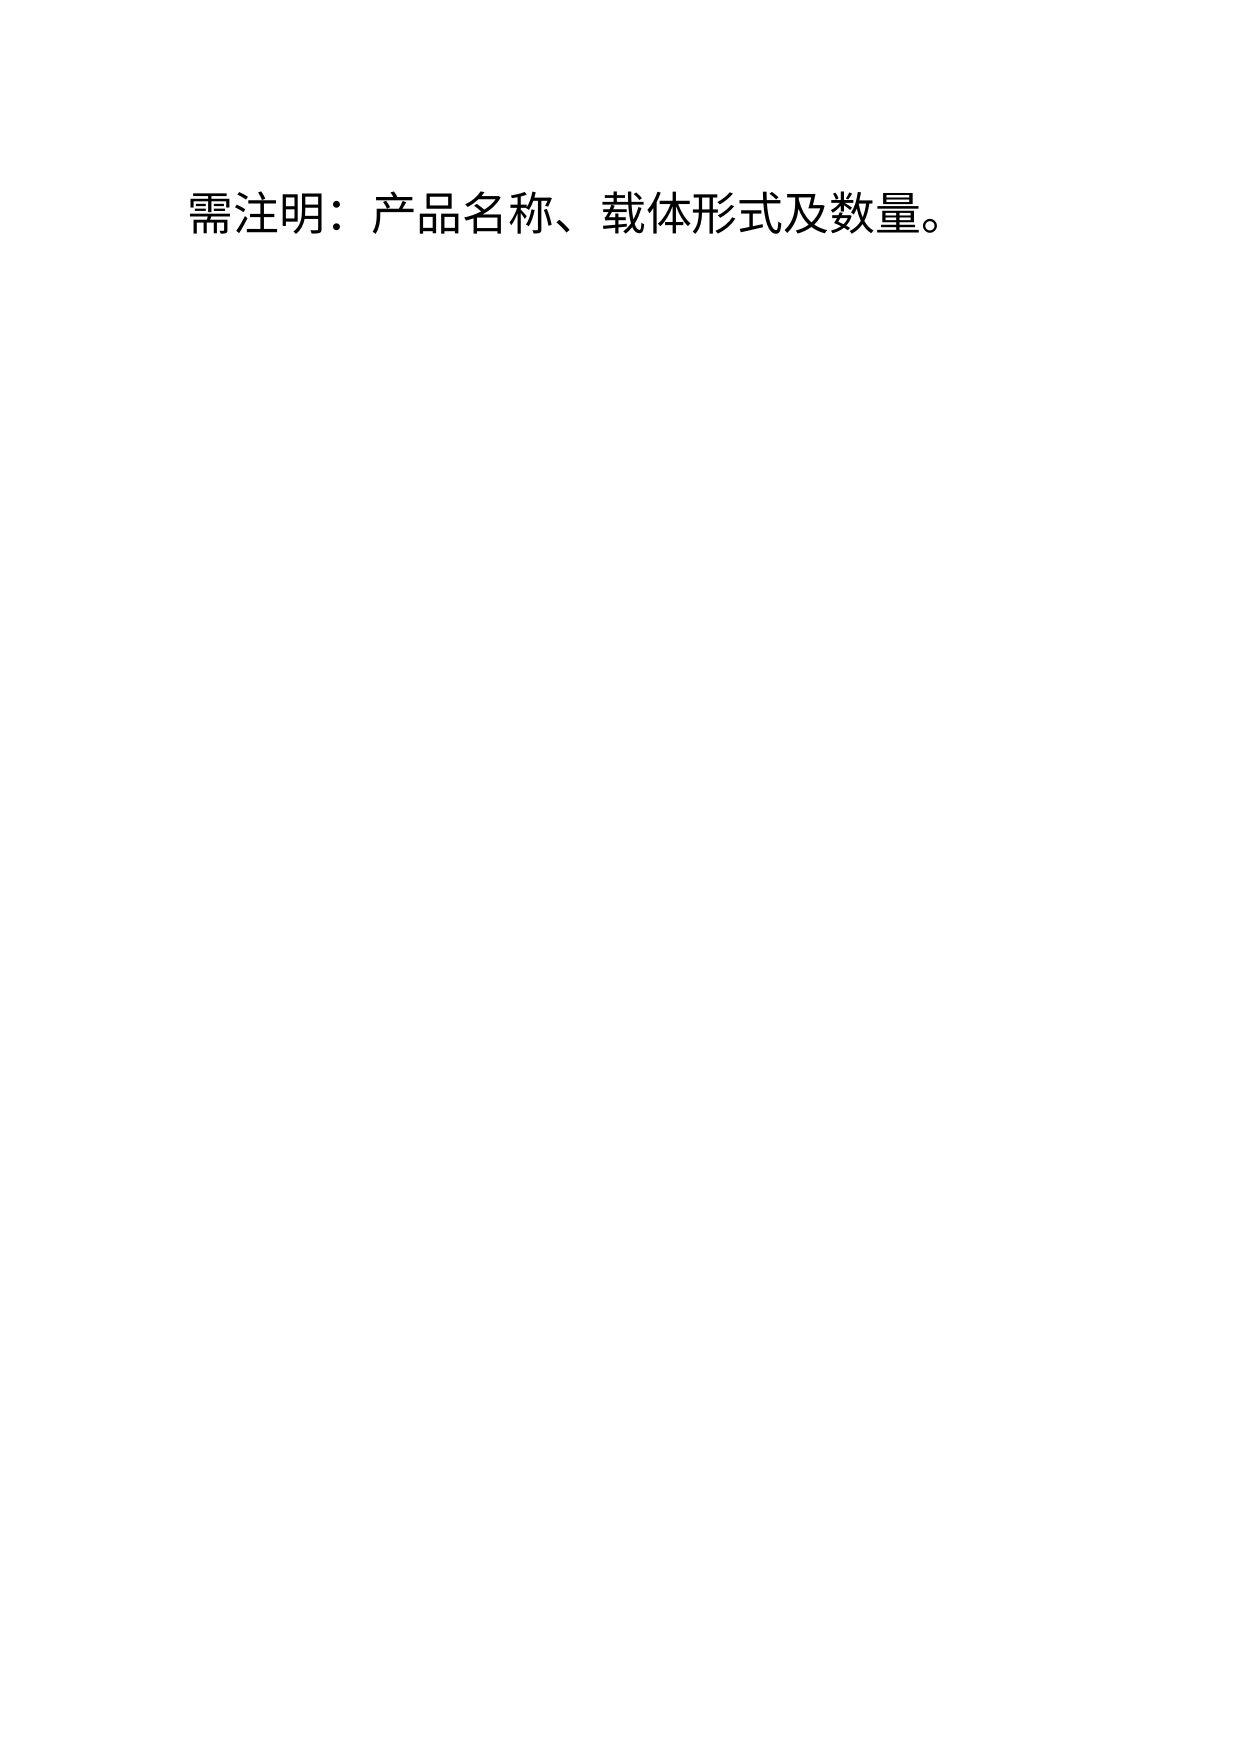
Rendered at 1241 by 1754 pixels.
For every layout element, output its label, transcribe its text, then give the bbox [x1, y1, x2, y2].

text 需注明：产品名称、载体形式及数量。 [187, 162, 1053, 259]
